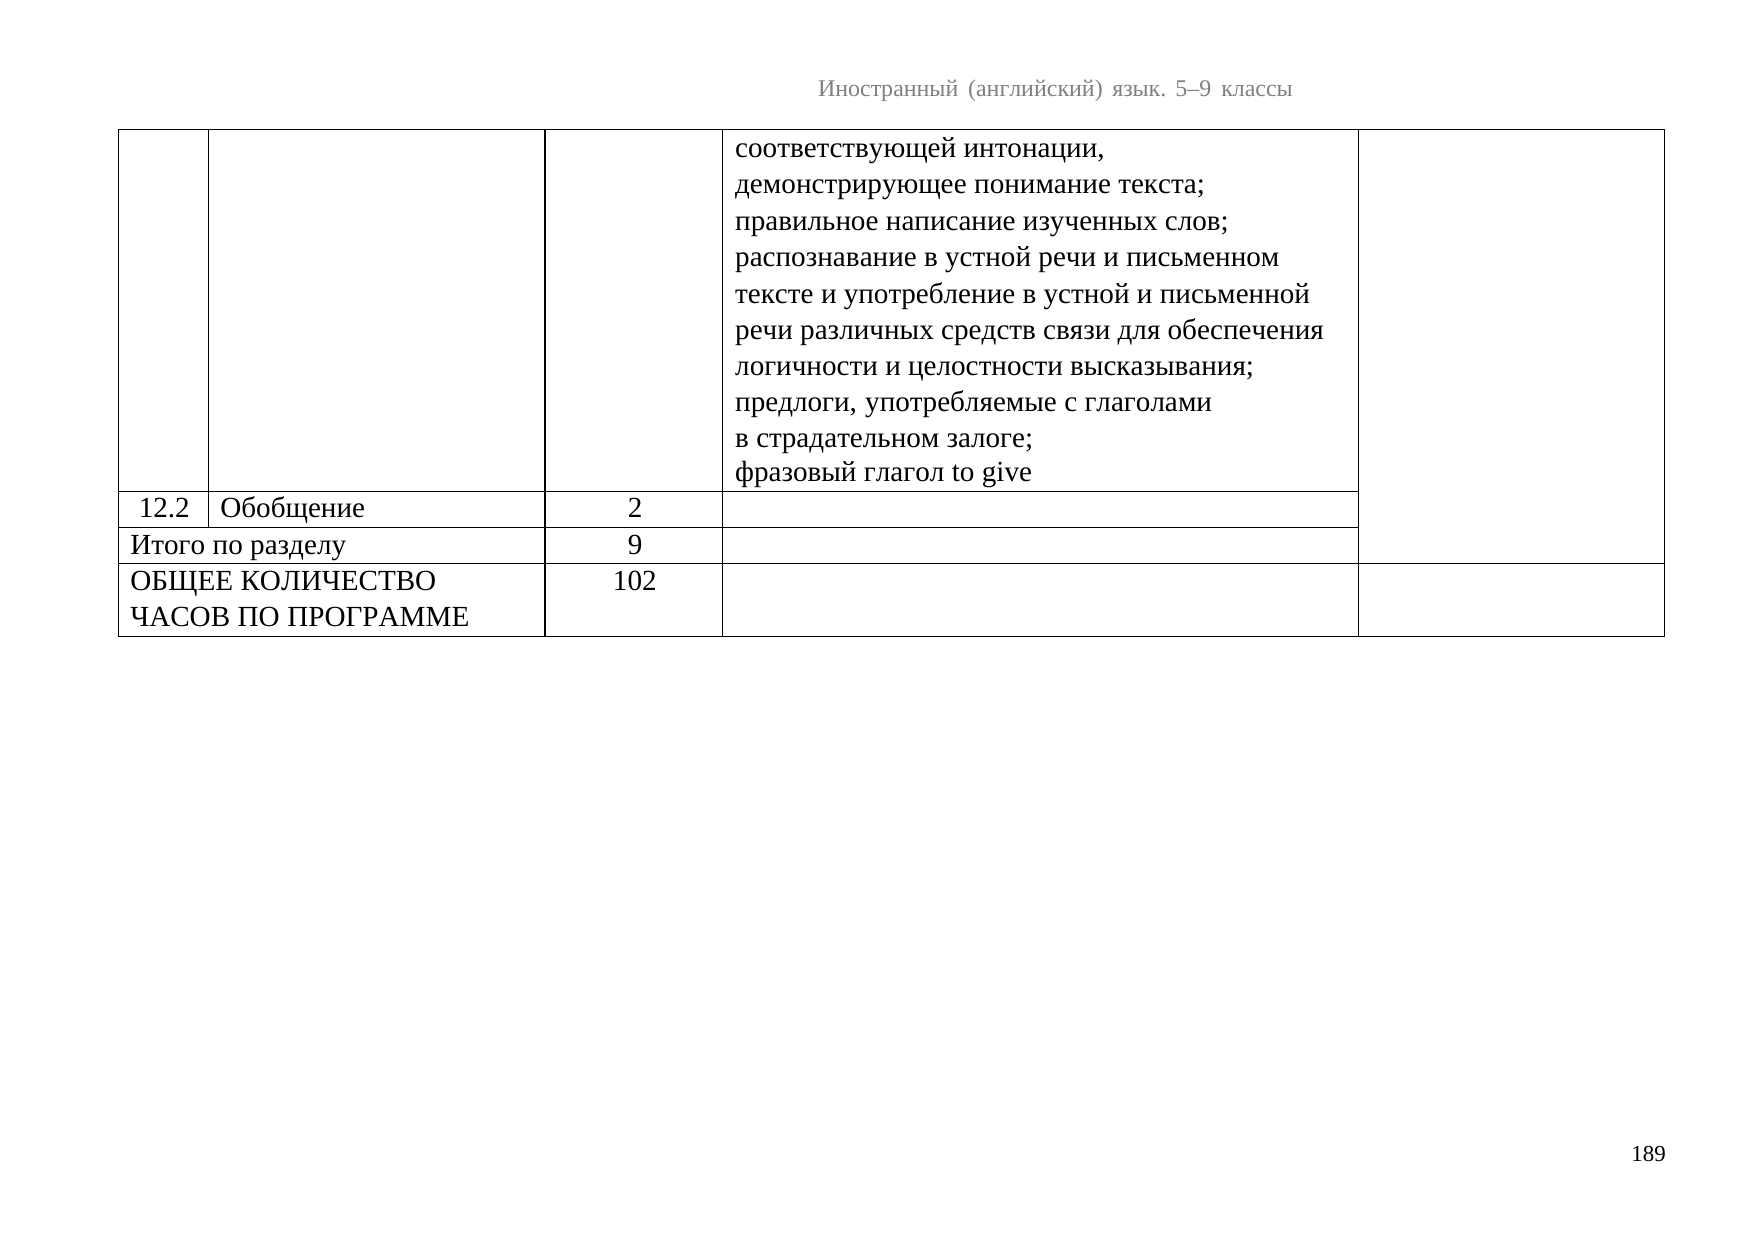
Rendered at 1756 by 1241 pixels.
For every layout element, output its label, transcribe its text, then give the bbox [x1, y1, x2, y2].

table_cell Обобщение [209, 492, 544, 527]
table_header [119, 130, 208, 491]
table_cell Итого по разделу [119, 528, 544, 563]
table_cell [723, 492, 1358, 527]
table_header [209, 130, 544, 491]
table_cell ОБЩЕЕ КОЛИЧЕСТВО ЧАСОВ ПО ПРОГРАММЕ [119, 564, 544, 636]
table_cell [1359, 564, 1664, 636]
table_header [546, 130, 722, 491]
table_cell [723, 528, 1358, 563]
table_cell 102 [546, 564, 722, 636]
table_cell 12.2 [119, 492, 208, 527]
table_cell 2 [546, 492, 722, 527]
table_cell 9 [546, 528, 722, 563]
table_cell [723, 564, 1358, 636]
table_header [1359, 130, 1664, 563]
table_header соответствующей интонации, демонстрирующее понимание текста; правильное написание изученных слов; распознавание в устной речи и письменном тексте и употребление в устной и письменной речи различных средств связи для обеспечения логичности и целостности высказывания; предлоги, употребляемые с глаголами в страдательном залоге; фразовый глагол to give [723, 130, 1358, 491]
